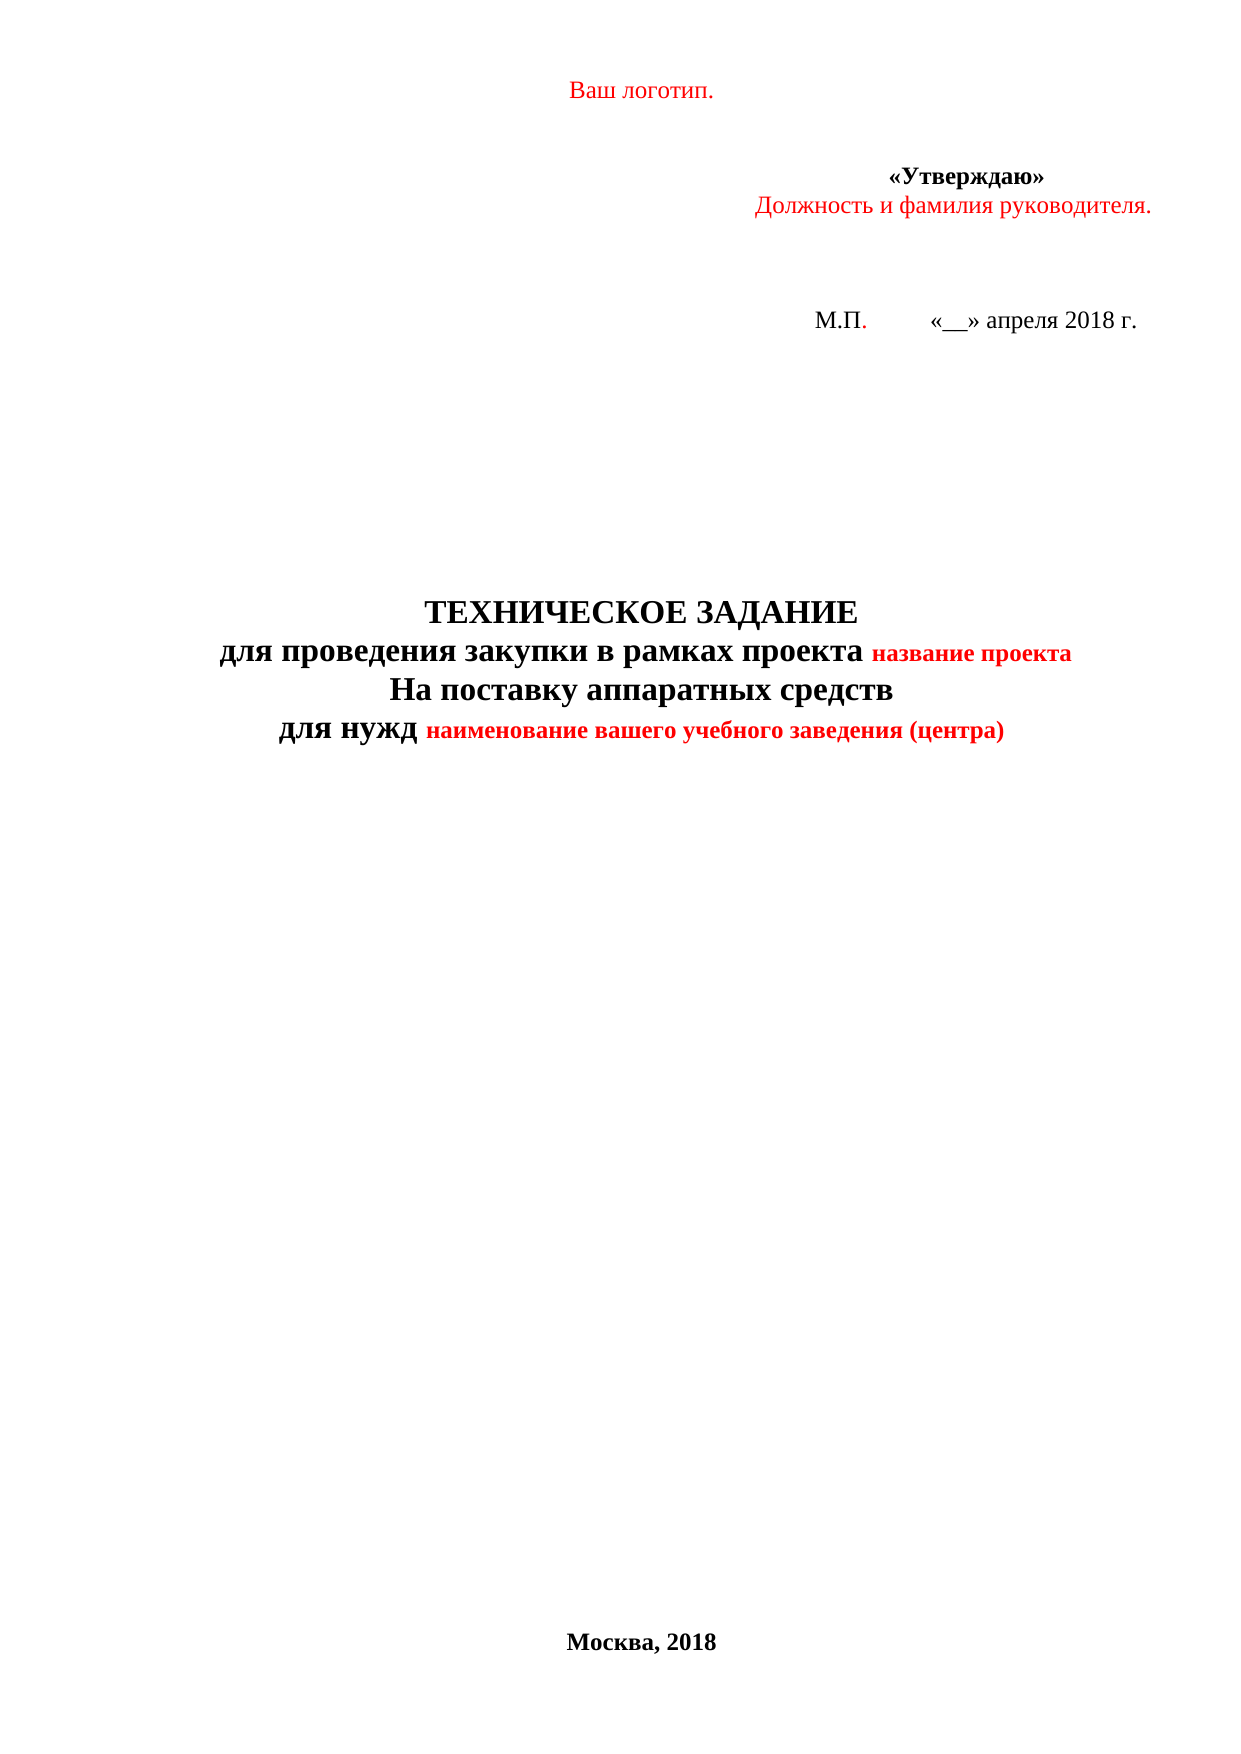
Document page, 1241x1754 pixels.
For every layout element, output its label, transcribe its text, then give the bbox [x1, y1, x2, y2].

text Должность и фамилия руководителя. [131, 190, 1152, 219]
text «Утверждаю» [131, 161, 1152, 190]
text М.П. «__» апреля 2018 г. [131, 305, 1152, 334]
text ТЕХНИЧЕСКОЕ ЗАДАНИЕ [131, 592, 1152, 631]
text Ваш логотип. [131, 75, 1152, 104]
text Москва, 2018 [131, 1627, 1152, 1656]
text для проведения закупки в рамках проекта название проекта [131, 631, 1152, 669]
text На поставку аппаратных средств [131, 669, 1152, 707]
text для нужд наименование вашего учебного заведения (центра) [131, 707, 1152, 746]
